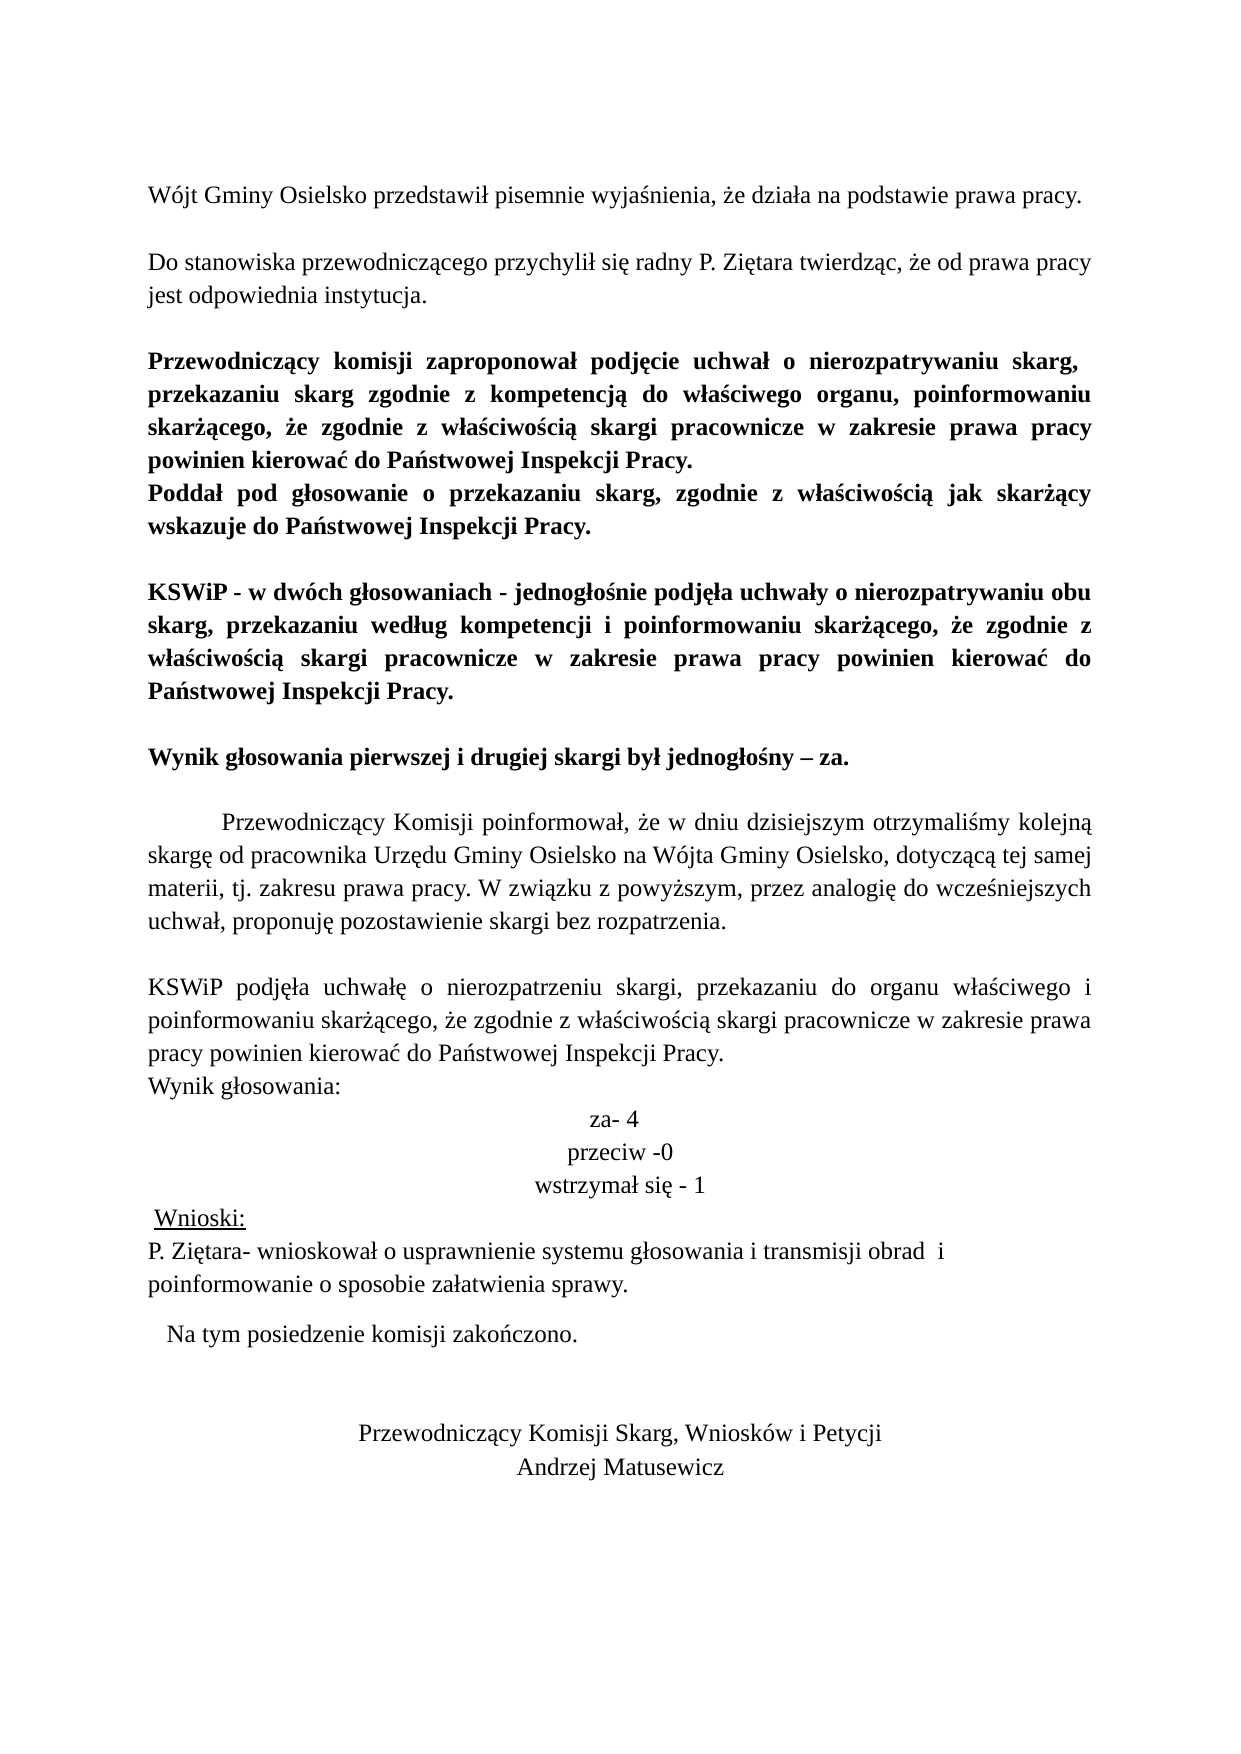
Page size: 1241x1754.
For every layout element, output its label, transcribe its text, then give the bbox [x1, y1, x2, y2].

text Poddał pod głosowanie o przekazaniu skarg, zgodnie z właściwością jak skarżący wskazuje do Państwowej Inspekcji Pracy. [148, 478, 1093, 539]
text P. Ziętara- wnioskował o usprawnienie systemu głosowania i transmisji obrad i poinformowanie o sposobie załatwienia sprawy. [148, 1236, 1093, 1298]
text Na tym posiedzenie komisji zakończono. [148, 1319, 1093, 1348]
text Wójt Gminy Osielsko przedstawił pisemnie wyjaśnienia, że działa na podstawie prawa pracy. [148, 148, 1093, 209]
text za- 4 przeciw -0 wstrzymał się - 1 [148, 1104, 1093, 1199]
text Wynik głosowania: [148, 1071, 1093, 1100]
text KSWiP podjęła uchwałę o nierozpatrzeniu skargi, przekazaniu do organu właściwego i poinformowaniu skarżącego, że zgodnie z właściwością skargi pracownicze w zakresie prawa pracy powinien kierować do Państwowej Inspekcji Pracy. [148, 972, 1093, 1067]
text Przewodniczący Komisji poinformował, że w dniu dzisiejszym otrzymaliśmy kolejną skargę od pracownika Urzędu Gminy Osielsko na Wójta Gminy Osielsko, dotyczącą tej samej materii, tj. zakresu prawa pracy. W związku z powyższym, przez analogię do wcześniejszych uchwał, proponuję pozostawienie skargi bez rozpatrzenia. [148, 807, 1093, 935]
text Wynik głosowania pierwszej i drugiej skargi był jednogłośny – za. [148, 709, 1093, 803]
text Wnioski: [148, 1203, 1093, 1232]
text KSWiP - w dwóch głosowaniach - jednogłośnie podjęła uchwały o nierozpatrywaniu obu skarg, przekazaniu według kompetencji i poinformowaniu skarżącego, że zgodnie z właściwością skargi pracownicze w zakresie prawa pracy powinien kierować do Państwowej Inspekcji Pracy. [148, 544, 1093, 705]
text Przewodniczący komisji zaproponował podjęcie uchwał o nierozpatrywaniu skarg, przekazaniu skarg zgodnie z kompetencją do właściwego organu, poinformowaniu skarżącego, że zgodnie z właściwością skargi pracownicze w zakresie prawa pracy powinien kierować do Państwowej Inspekcji Pracy. [148, 346, 1093, 473]
text Przewodniczący Komisji Skarg, Wniosków i Petycji Andrzej Matusewicz [148, 1418, 1093, 1480]
text Do stanowiska przewodniczącego przychylił się radny P. Ziętara twierdząc, że od prawa pracy jest odpowiednia instytucja. [148, 214, 1093, 308]
